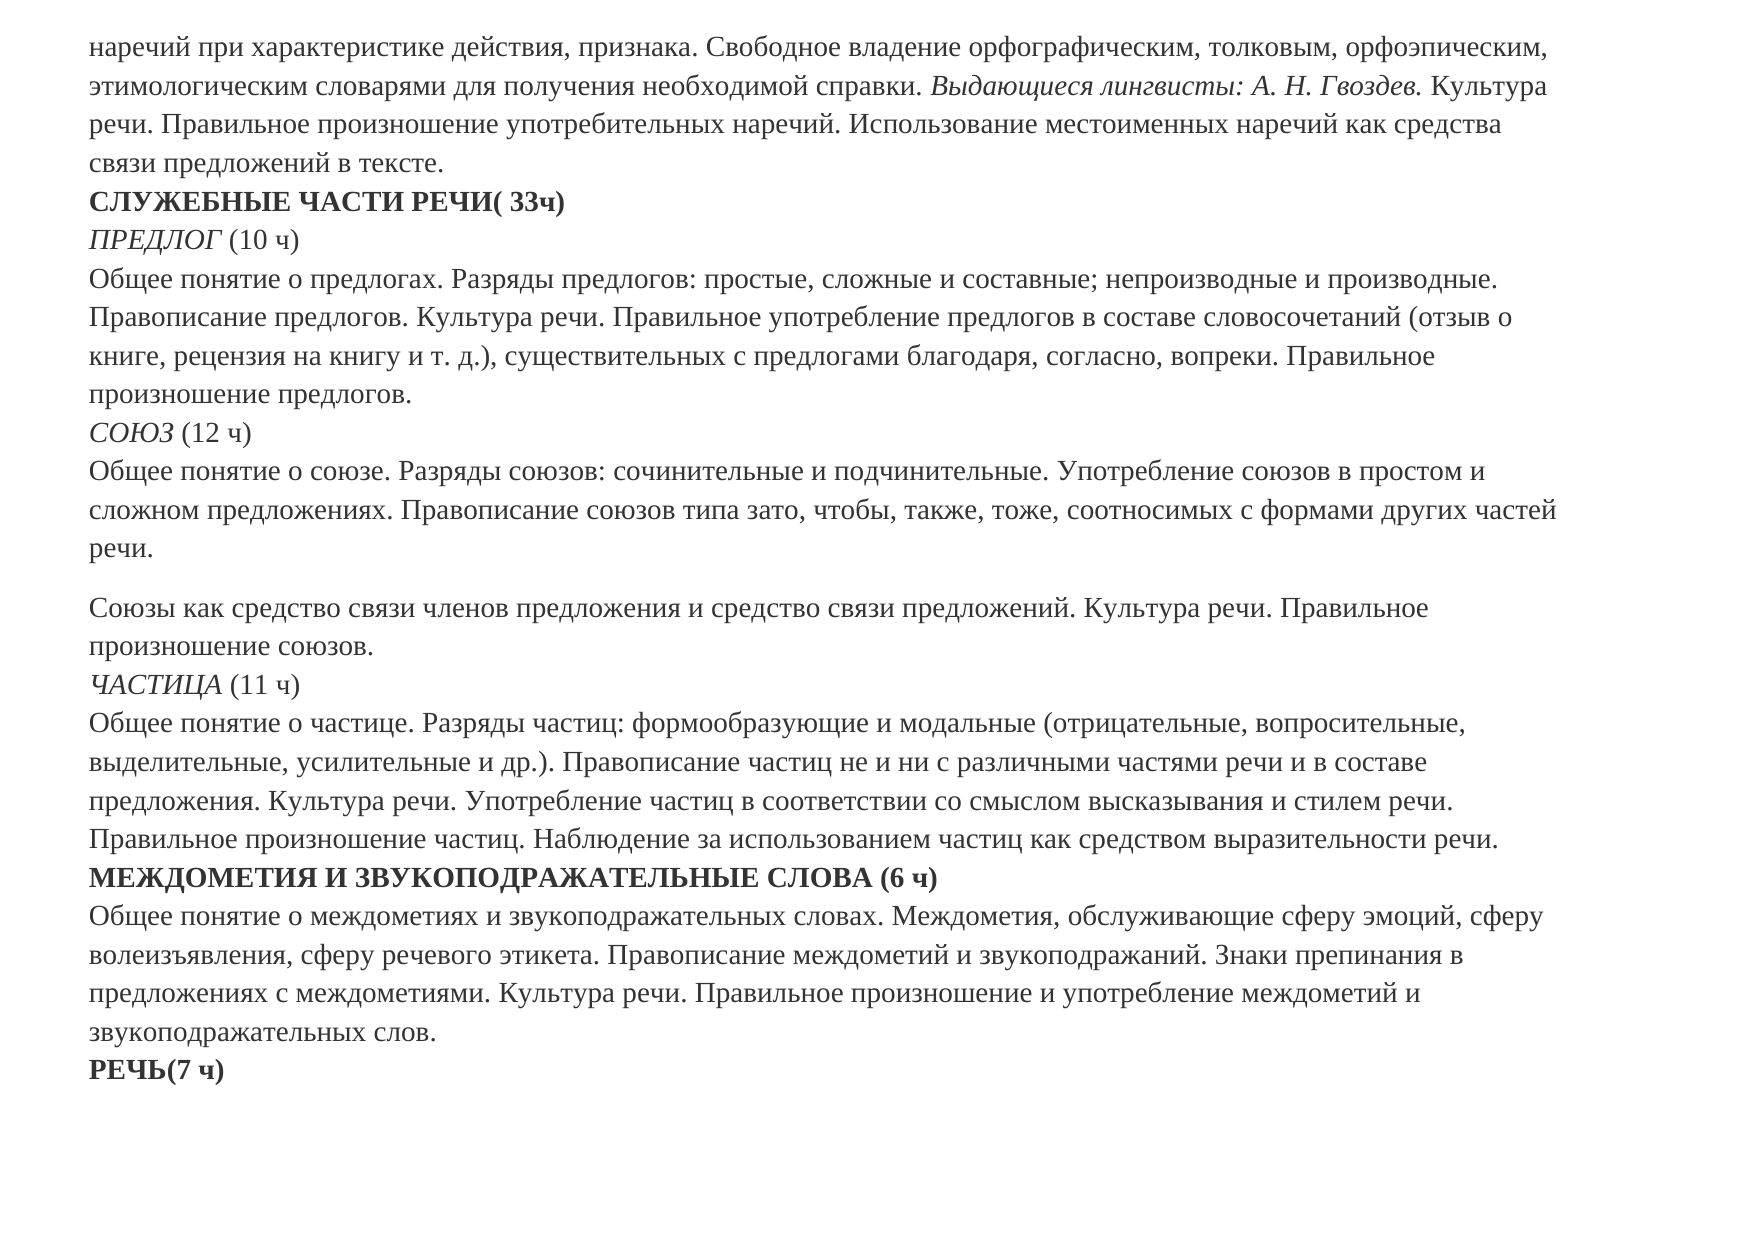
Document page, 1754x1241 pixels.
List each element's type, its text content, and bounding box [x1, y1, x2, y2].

text Общее понятие о частице. Разряды частиц: формообразующие и модальные (отрицательные, вопросительные, выделительные, усилительные и др.). Правописание частиц не и ни с различными частями речи и в составе предложения. Культура речи. Употребление частиц в соответствии со смыслом высказывания и стилем речи. Правильное произношение частиц. Наблюдение за использованием частиц как средством выразительности речи. [89, 706, 1577, 855]
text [89, 29, 1577, 179]
text МЕЖДОМЕТИЯ И ЗВУКОПОДРАЖАТЕЛЬНЫЕ СЛОВА (6 ч) [89, 860, 1577, 893]
text СОЮЗ (12 ч) [89, 415, 1577, 448]
text Союзы как средство связи членов предложения и средство связи предложений. Культура речи. Правильное произношение союзов. [89, 590, 1577, 662]
text СЛУЖЕБНЫЕ ЧАСТИ РЕЧИ( 33ч) [89, 184, 1577, 217]
text Общее понятие о предлогах. Разряды предлогов: простые, сложные и составные; непроизводные и производные. Правописание предлогов. Культура речи. Правильное употребление предлогов в составе словосочетаний (отзыв о книге, рецензия на книгу и т. д.), существительных с предлогами благодаря, согласно, вопреки. Правильное произношение предлогов. [89, 261, 1577, 410]
text ПРЕДЛОГ (10 ч) [89, 222, 1577, 256]
text РЕЧЬ(7 ч) [89, 1052, 1577, 1086]
text ЧАСТИЦА (11 ч) [89, 667, 1577, 701]
text Общее понятие о междометиях и звукоподражательных словах. Междометия, обслуживающие сферу эмоций, сферу волеизъявления, сферу речевого этикета. Правописание междометий и звукоподражаний. Знаки препинания в предложениях с междометиями. Культура речи. Правильное произношение и употребление междометий и звукоподражательных слов. [89, 898, 1577, 1047]
text Общее понятие о союзе. Разряды союзов: сочинительные и подчинительные. Употребление союзов в простом и сложном предложениях. Правописание союзов типа зато, чтобы, также, тоже, соотносимых с формами других частей речи. [89, 453, 1577, 564]
